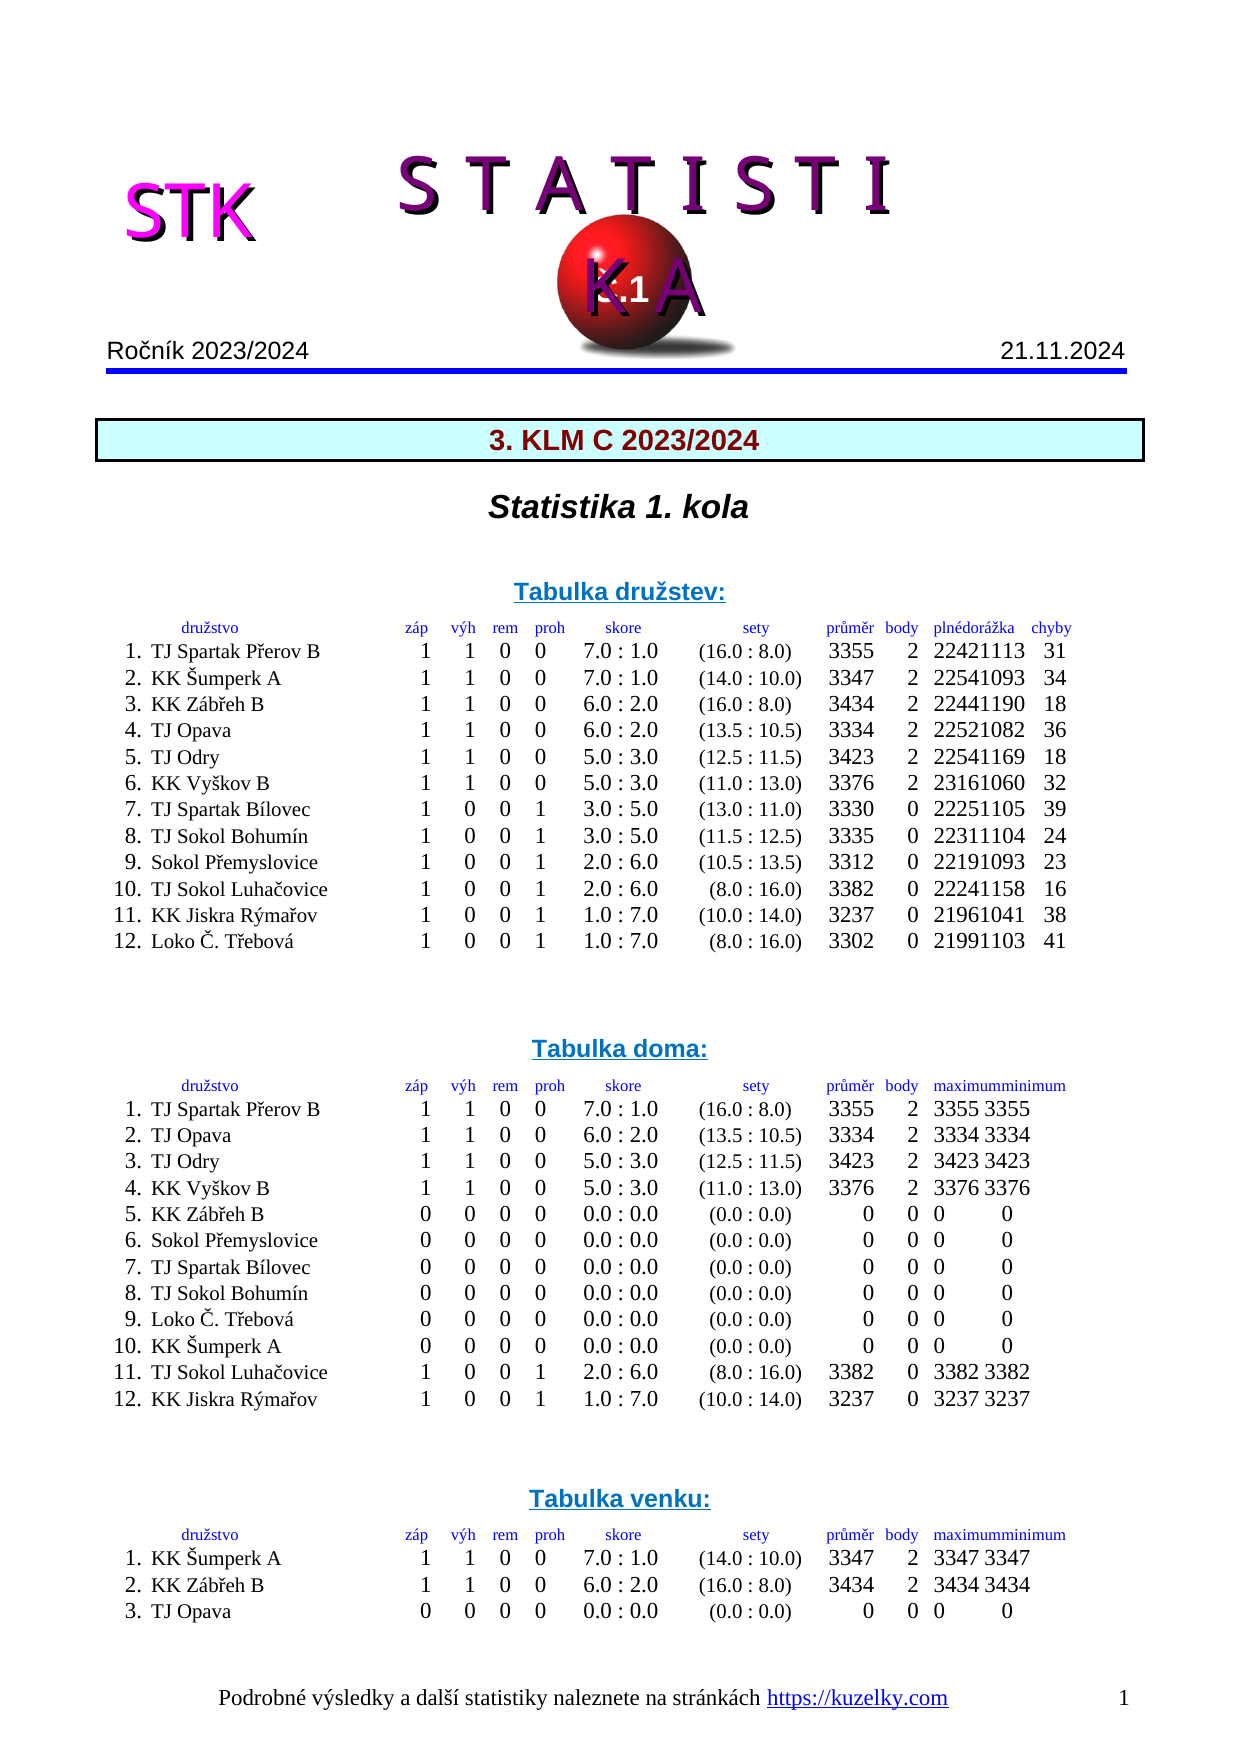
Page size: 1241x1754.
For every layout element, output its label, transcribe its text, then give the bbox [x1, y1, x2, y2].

text Č.1 [106, 267, 587, 310]
subtitle 3. KLM C 2023/2024 [98, 421, 1142, 459]
text 12. KK Jiskra Rýmařov 1 0 0 1 1.0 : 7.0 (10.0 : 14.0) 3237 0 3237 3237 [106, 1384, 1134, 1411]
text družstvo záp výh rem proh skore sety průměr body maximum minimum [106, 1525, 1134, 1544]
text 9. Loko Č. Třebová 0 0 0 0 0.0 : 0.0 (0.0 : 0.0) 0 0 0 0 [106, 1306, 1134, 1332]
text 2. KK Zábřeh B 1 1 0 0 6.0 : 2.0 (16.0 : 8.0) 3434 2 3434 3434 [106, 1571, 1134, 1597]
text 8. TJ Sokol Bohumín 0 0 0 0 0.0 : 0.0 (0.0 : 0.0) 0 0 0 0 [106, 1279, 1134, 1306]
text 5. TJ Odry 1 1 0 0 5.0 : 3.0 (12.5 : 11.5) 3423 2 2254 1169 18 [106, 743, 1134, 769]
text 5. KK Zábřeh B 0 0 0 0 0.0 : 0.0 (0.0 : 0.0) 0 0 0 0 [106, 1200, 1134, 1226]
text 1. TJ Spartak Přerov B 1 1 0 0 7.0 : 1.0 (16.0 : 8.0) 3355 2 3355 3355 [106, 1095, 1134, 1121]
text družstvo záp výh rem proh skore sety průměr body plné dorážka chyby [106, 618, 1134, 637]
text 9. Sokol Přemyslovice 1 0 0 1 2.0 : 6.0 (10.5 : 13.5) 3312 0 2219 1093 23 [106, 848, 1134, 874]
text 11. KK Jiskra Rýmařov 1 0 0 1 1.0 : 7.0 (10.0 : 14.0) 3237 0 2196 1041 38 [106, 901, 1134, 927]
text 4. TJ Opava 1 1 0 0 6.0 : 2.0 (13.5 : 10.5) 3334 2 2252 1082 36 [106, 716, 1134, 743]
text 11. TJ Sokol Luhačovice 1 0 0 1 2.0 : 6.0 (8.0 : 16.0) 3382 0 3382 3382 [106, 1358, 1134, 1384]
text 6. Sokol Přemyslovice 0 0 0 0 0.0 : 0.0 (0.0 : 0.0) 0 0 0 0 [106, 1226, 1134, 1253]
text 1. TJ Spartak Přerov B 1 1 0 0 7.0 : 1.0 (16.0 : 8.0) 3355 2 2242 1113 31 [106, 637, 1134, 664]
text 4. KK Vyškov B 1 1 0 0 5.0 : 3.0 (11.0 : 13.0) 3376 2 3376 3376 [106, 1174, 1134, 1200]
text Ročník 2023/2024 21.11.2024 [106, 336, 1134, 365]
text 2. KK Šumperk A 1 1 0 0 7.0 : 1.0 (14.0 : 10.0) 3347 2 2254 1093 34 [106, 664, 1134, 690]
text 3. TJ Opava 0 0 0 0 0.0 : 0.0 (0.0 : 0.0) 0 0 0 0 [106, 1597, 1134, 1623]
text 6. KK Vyškov B 1 1 0 0 5.0 : 3.0 (11.0 : 13.0) 3376 2 2316 1060 32 [106, 769, 1134, 796]
text 8. TJ Sokol Bohumín 1 0 0 1 3.0 : 5.0 (11.5 : 12.5) 3335 0 2231 1104 24 [106, 822, 1134, 848]
text Tabulka družstev: [94, 577, 1145, 606]
text 2. TJ Opava 1 1 0 0 6.0 : 2.0 (13.5 : 10.5) 3334 2 3334 3334 [106, 1121, 1134, 1147]
text Č.1 [609, 267, 671, 310]
text Tabulka doma: [94, 1034, 1145, 1063]
text 3. KK Zábřeh B 1 1 0 0 6.0 : 2.0 (16.0 : 8.0) 3434 2 2244 1190 18 [106, 690, 1134, 716]
text 12. Loko Č. Třebová 1 0 0 1 1.0 : 7.0 (8.0 : 16.0) 3302 0 2199 1103 41 [106, 927, 1134, 954]
text družstvo záp výh rem proh skore sety průměr body maximum minimum [106, 1076, 1134, 1095]
text Tabulka venku: [94, 1484, 1145, 1513]
text 7. TJ Spartak Bílovec 1 0 0 1 3.0 : 5.0 (13.0 : 11.0) 3330 0 2225 1105 39 [106, 796, 1134, 822]
text 3. TJ Odry 1 1 0 0 5.0 : 3.0 (12.5 : 11.5) 3423 2 3423 3423 [106, 1147, 1134, 1174]
text Č.1 [687, 267, 1134, 310]
text Statistika 1. kola [106, 487, 1134, 526]
text 10. KK Šumperk A 0 0 0 0 0.0 : 0.0 (0.0 : 0.0) 0 0 0 0 [106, 1332, 1134, 1358]
text 7. TJ Spartak Bílovec 0 0 0 0 0.0 : 0.0 (0.0 : 0.0) 0 0 0 0 [106, 1253, 1134, 1279]
text 1. KK Šumperk A 1 1 0 0 7.0 : 1.0 (14.0 : 10.0) 3347 2 3347 3347 [106, 1544, 1134, 1571]
text 10. TJ Sokol Luhačovice 1 0 0 1 2.0 : 6.0 (8.0 : 16.0) 3382 0 2224 1158 16 [106, 874, 1134, 901]
